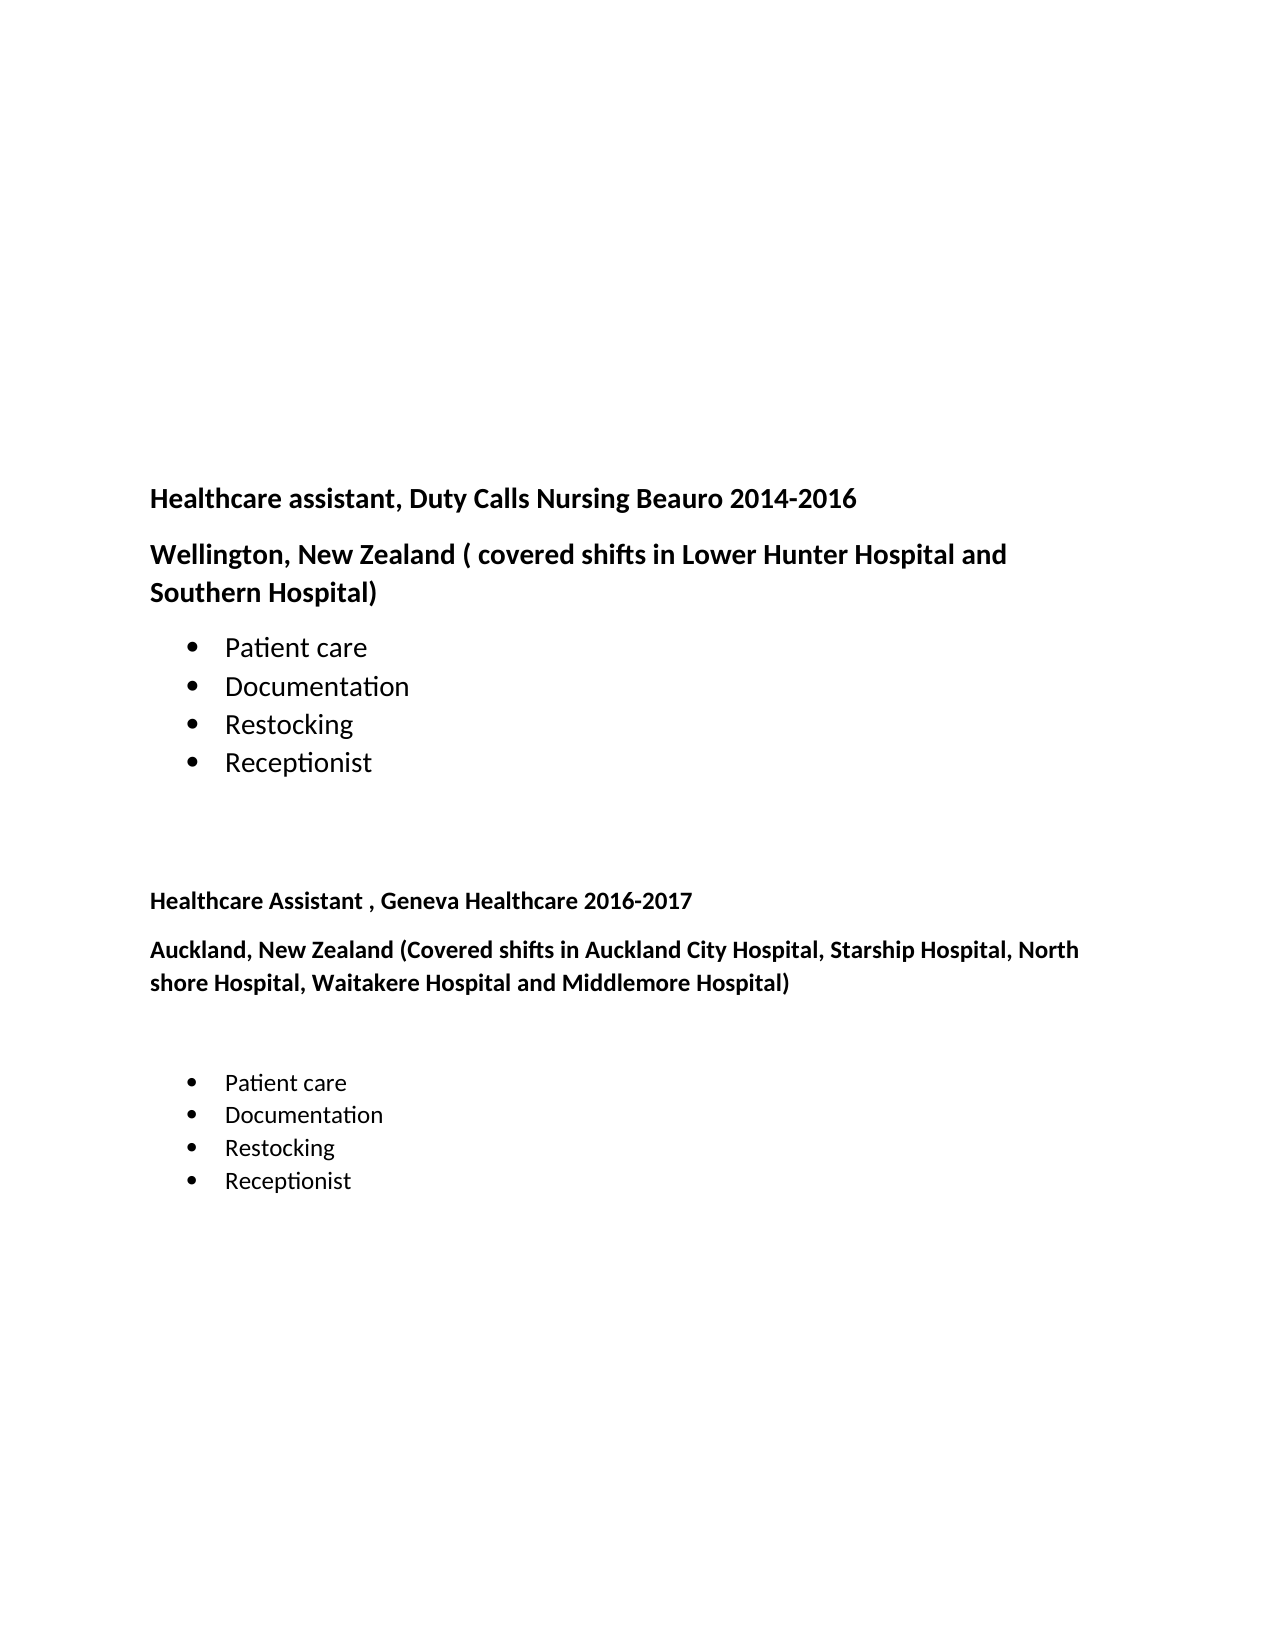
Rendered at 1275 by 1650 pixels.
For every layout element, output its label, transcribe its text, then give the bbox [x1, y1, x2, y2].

list Restocking [187, 706, 1125, 742]
list Receptionist [187, 744, 1125, 780]
text Auckland, New Zealand (Covered shifts in Auckland City Hospital, Starship Hospital, North shore Hospital, Waitakere Hospital and Middlemore Hospital) [150, 934, 1125, 998]
list Documentation [187, 1099, 1125, 1130]
list Restocking [187, 1132, 1125, 1163]
text Wellington, New Zealand ( covered shifts in Lower Hunter Hospital and Southern Hospital) [150, 536, 1125, 610]
list Patient care [187, 629, 1125, 665]
list Documentation [187, 668, 1125, 703]
list Patient care [187, 1067, 1125, 1097]
text Healthcare Assistant , Geneva Healthcare 2016-2017 [150, 885, 1125, 916]
list Receptionist [187, 1165, 1125, 1196]
text Healthcare assistant, Duty Calls Nursing Beauro 2014-2016 [150, 481, 1125, 516]
